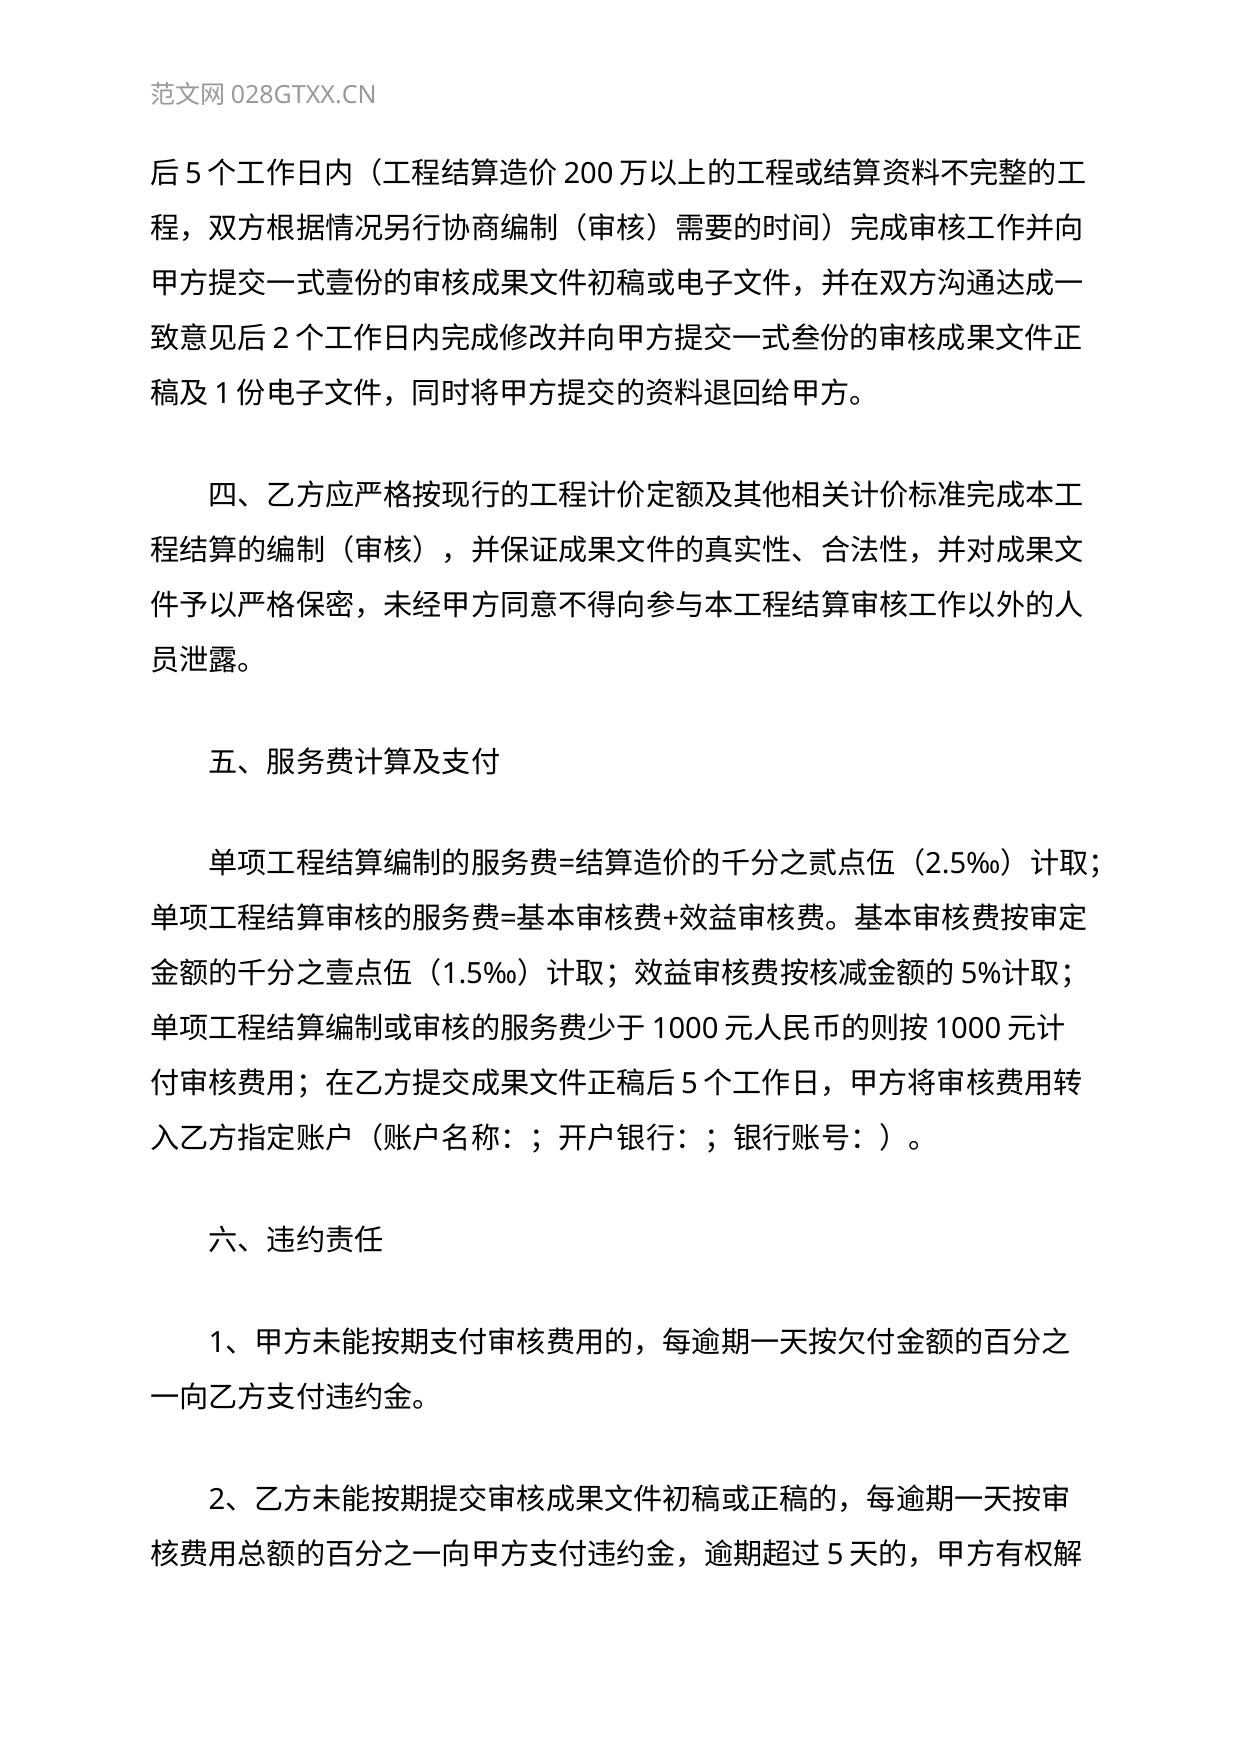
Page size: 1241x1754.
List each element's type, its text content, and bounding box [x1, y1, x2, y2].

text 五、服务费计算及支付 [150, 738, 1090, 781]
text 单项工程结算编制的服务费=结算造价的千分之贰点伍（2.5‰）计取；单项工程结算审核的服务费=基本审核费+效益审核费。基本审核费按审定金额的千分之壹点伍（1.5‰）计取；效益审核费按核减金额的5%计取；单项工程结算编制或审核的服务费少于1000元人民币的则按1000元计付审核费用；在乙方提交成果文件正稿后5个工作日，甲方将审核费用转入乙方指定账户（账户名称：；开户银行：；银行账号：）。 [150, 840, 1090, 1157]
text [150, 150, 1090, 412]
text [150, 1475, 1090, 1573]
text 六、违约责任 [150, 1217, 1090, 1259]
text 1、甲方未能按期支付审核费用的，每逾期一天按欠付金额的百分之一向乙方支付违约金。 [150, 1318, 1090, 1416]
text 四、乙方应严格按现行的工程计价定额及其他相关计价标准完成本工程结算的编制（审核），并保证成果文件的真实性、合法性，并对成果文件予以严格保密，未经甲方同意不得向参与本工程结算审核工作以外的人员泄露。 [150, 472, 1090, 679]
